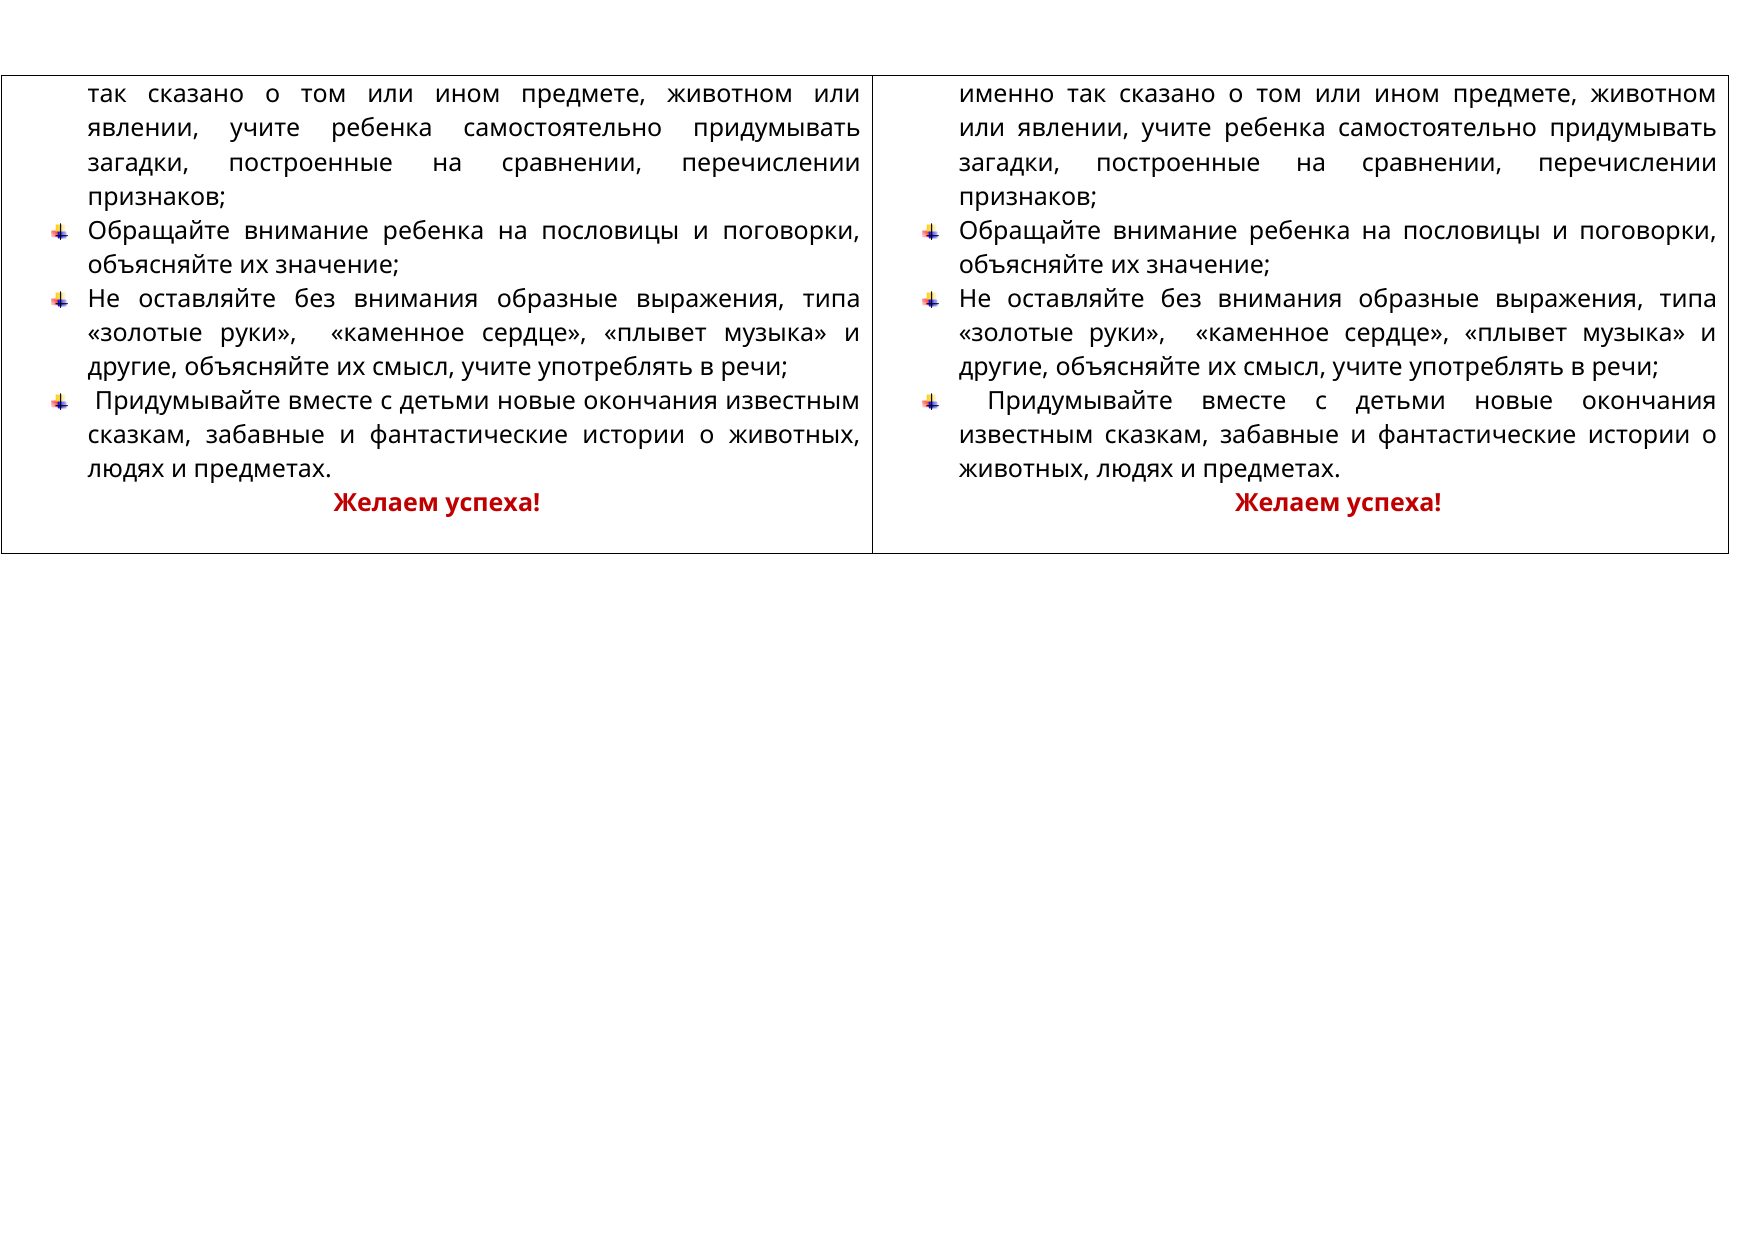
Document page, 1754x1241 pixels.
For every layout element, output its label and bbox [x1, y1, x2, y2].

table_header [873, 76, 1728, 553]
table_header [2, 76, 872, 553]
picture [51, 290, 68, 308]
picture [51, 392, 68, 410]
picture [922, 290, 939, 308]
picture [922, 222, 939, 240]
picture [922, 392, 939, 410]
picture [51, 222, 68, 240]
